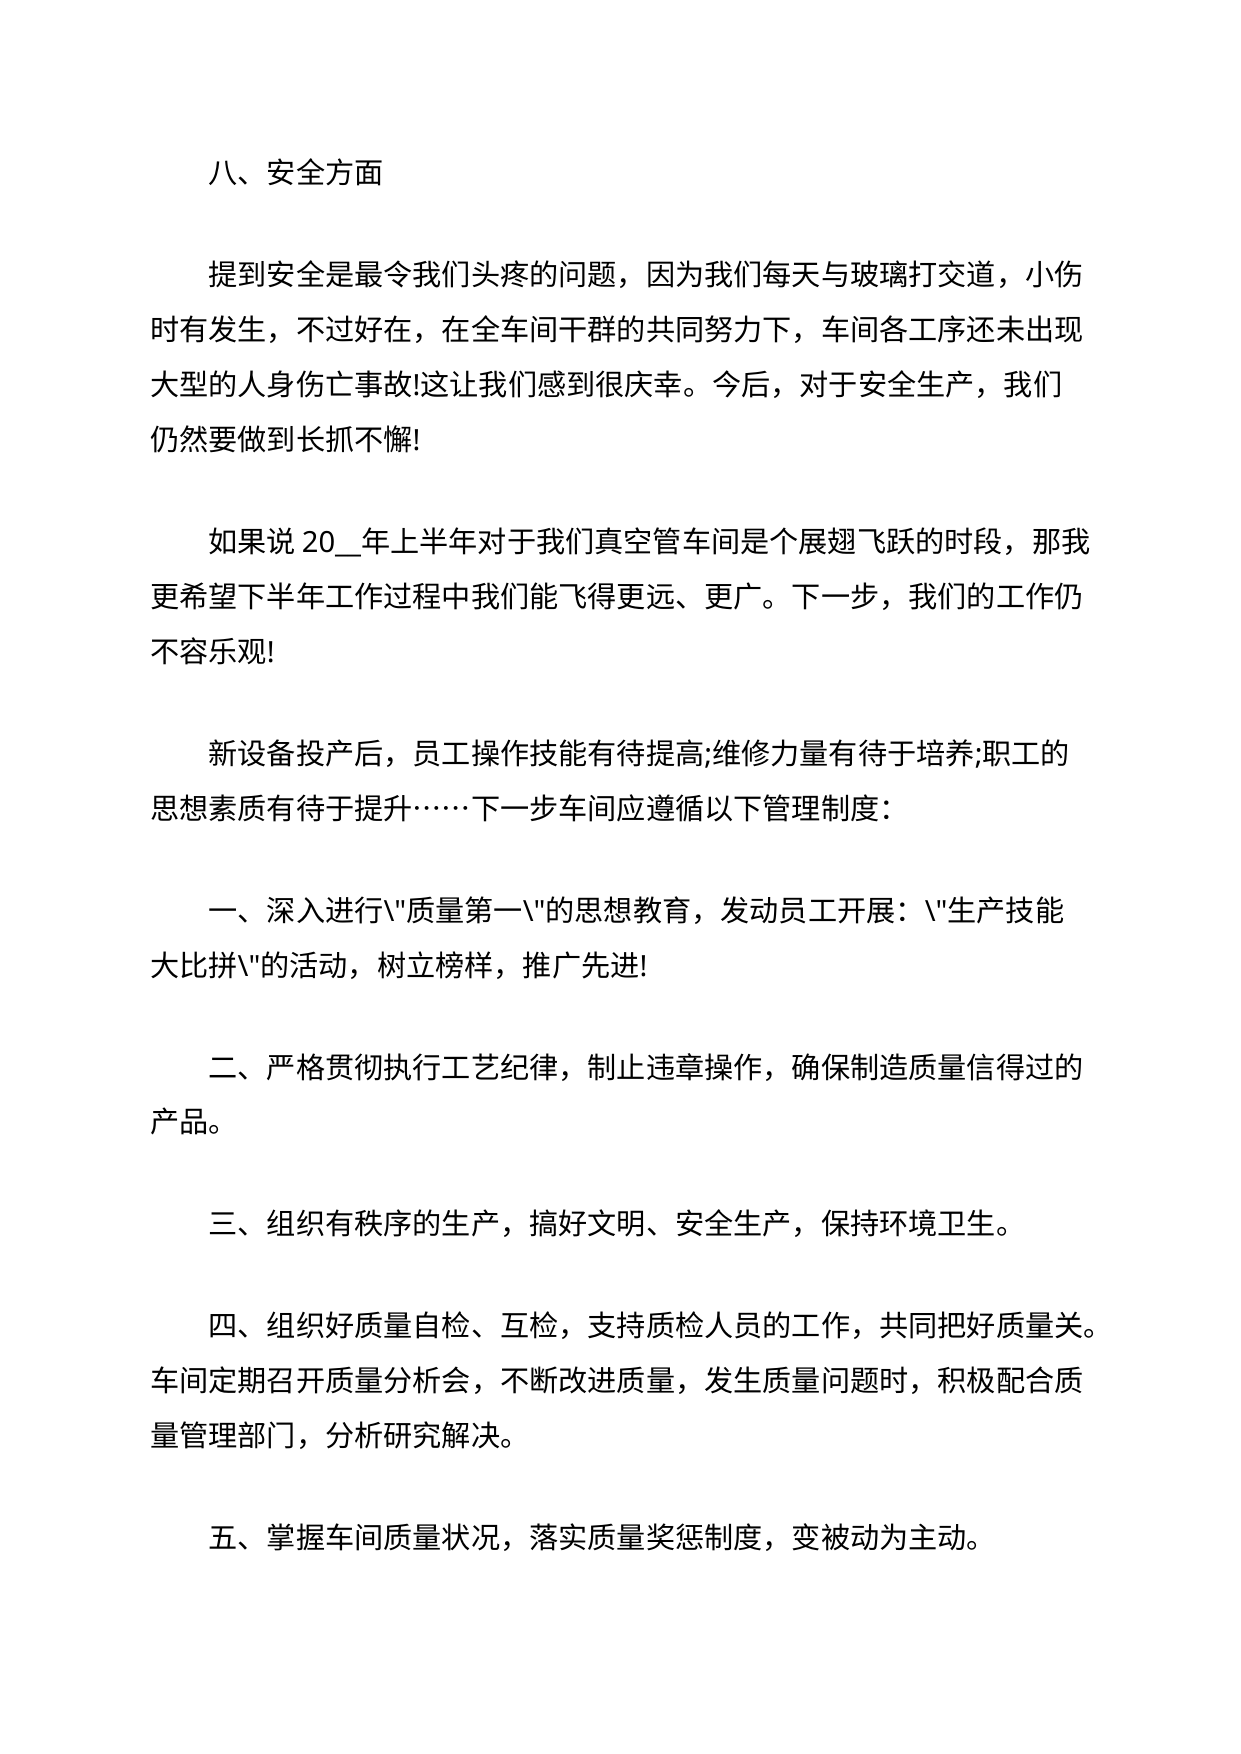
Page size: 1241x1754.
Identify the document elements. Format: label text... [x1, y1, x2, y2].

text 四、组织好质量自检、互检，支持质检人员的工作，共同把好质量关。车间定期召开质量分析会，不断改进质量，发生质量问题时，积极配合质量管理部门，分析研究解决。 [150, 1303, 1090, 1455]
text 提到安全是最令我们头疼的问题，因为我们每天与玻璃打交道，小伤时有发生，不过好在，在全车间干群的共同努力下，车间各工序还未出现大型的人身伤亡事故!这让我们感到很庆幸。今后，对于安全生产，我们仍然要做到长抓不懈! [150, 252, 1090, 459]
text 五、掌握车间质量状况，落实质量奖惩制度，变被动为主动。 [150, 1514, 1090, 1556]
text 八、安全方面 [150, 150, 1090, 192]
text 如果说20__年上半年对于我们真空管车间是个展翅飞跃的时段，那我更希望下半年工作过程中我们能飞得更远、更广。下一步，我们的工作仍不容乐观! [150, 518, 1090, 671]
text 三、组织有秩序的生产，搞好文明、安全生产，保持环境卫生。 [150, 1201, 1090, 1243]
text 二、严格贯彻执行工艺纪律，制止违章操作，确保制造质量信得过的产品。 [150, 1044, 1090, 1141]
text 一、深入进行\"质量第一\"的思想教育，发动员工开展：\"生产技能大比拼\"的活动，树立榜样，推广先进! [150, 887, 1090, 984]
text 新设备投产后，员工操作技能有待提高;维修力量有待于培养;职工的思想素质有待于提升……下一步车间应遵循以下管理制度： [150, 730, 1090, 828]
